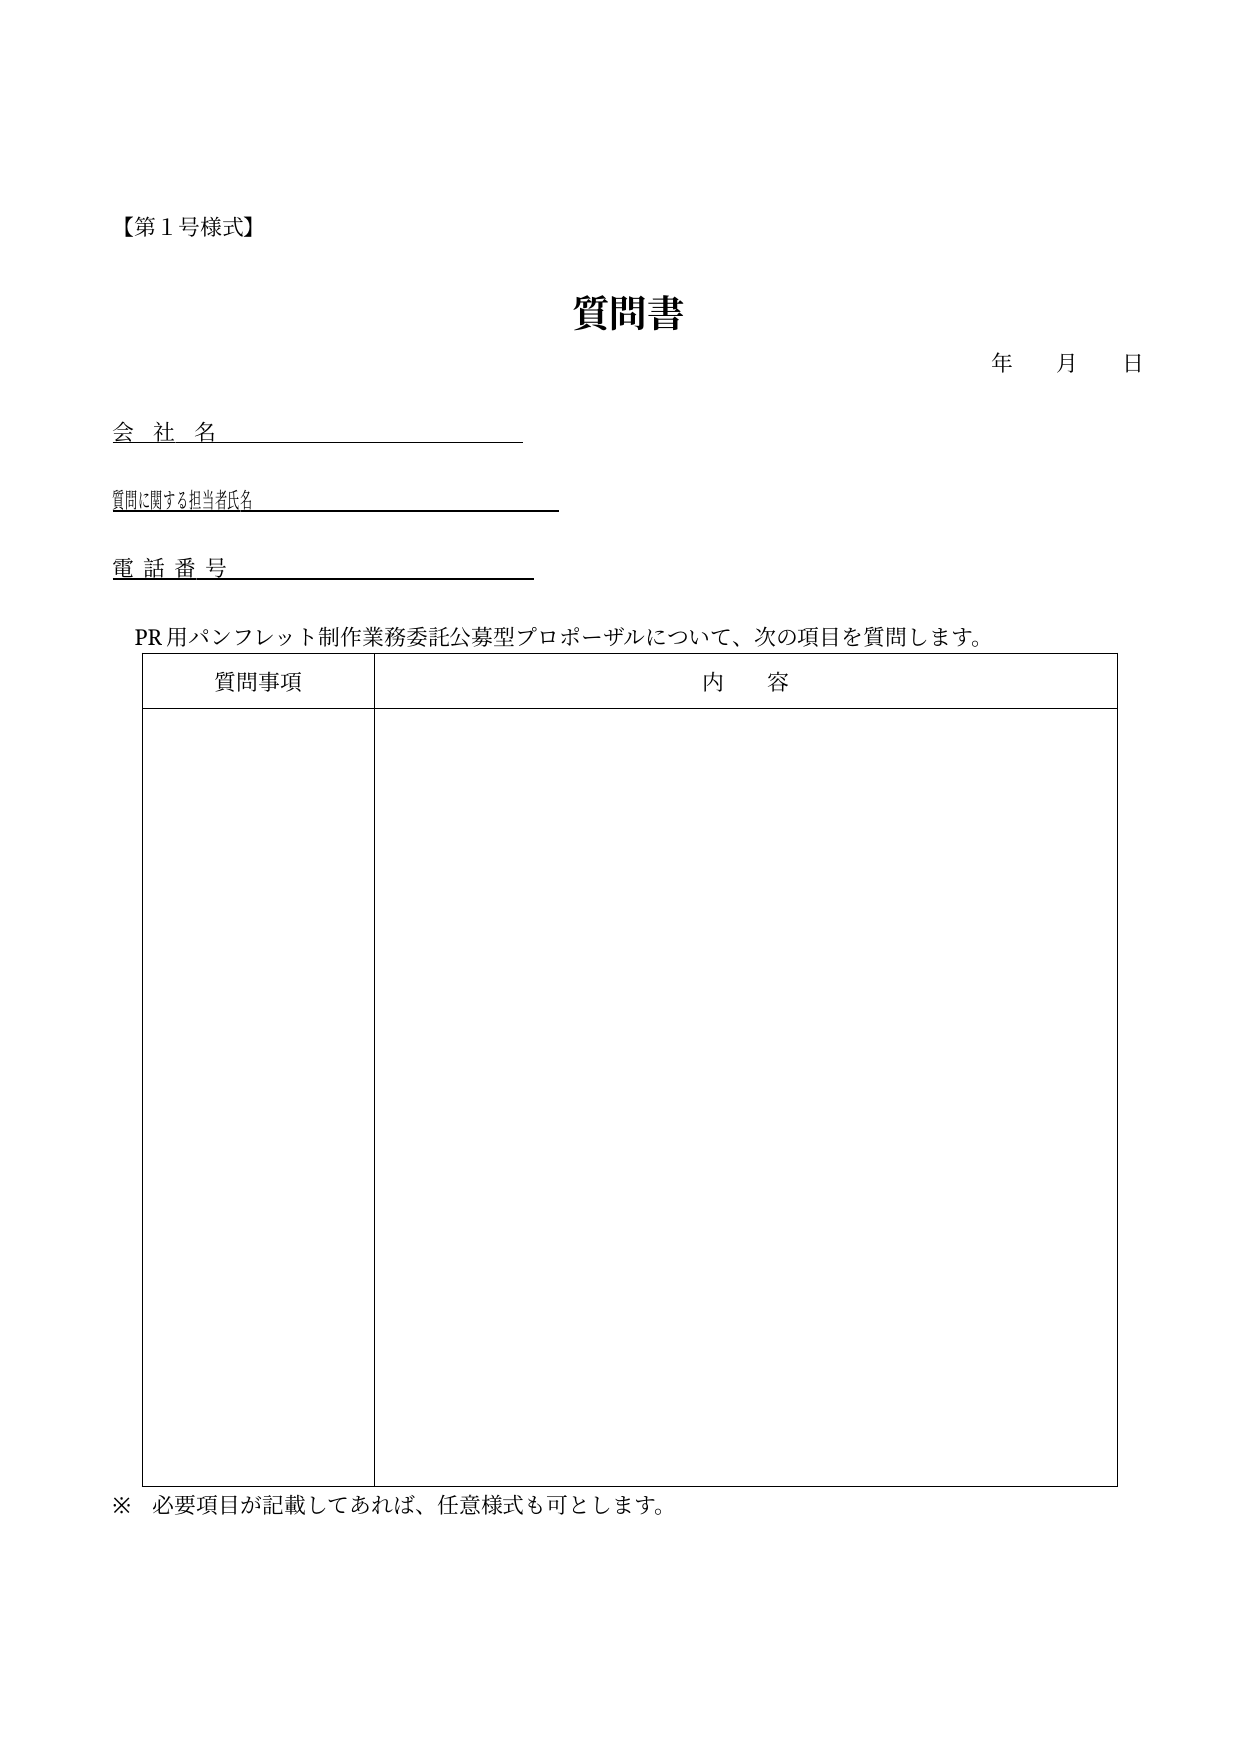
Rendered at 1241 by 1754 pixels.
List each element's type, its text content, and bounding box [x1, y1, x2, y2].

table_header 質問事項 [143, 654, 374, 707]
text 質問に関する担当者氏名 [112, 482, 1144, 516]
text PR用パンフレット制作業務委託公募型プロポーザルについて、次の項目を質問します。 [112, 618, 1144, 653]
text ※ 必要項目が記載してあれば、任意様式も可とします。 [112, 1487, 1144, 1521]
text 電話番号 [112, 550, 1144, 584]
text 【第１号様式】 [112, 208, 1144, 243]
table_header 内 容 [375, 654, 1117, 707]
text 会社名 [112, 413, 1049, 448]
text 年 月 日 [112, 345, 1144, 379]
table_cell [143, 709, 374, 1486]
table_cell [375, 709, 1117, 1486]
text 質問書 [112, 277, 1144, 345]
